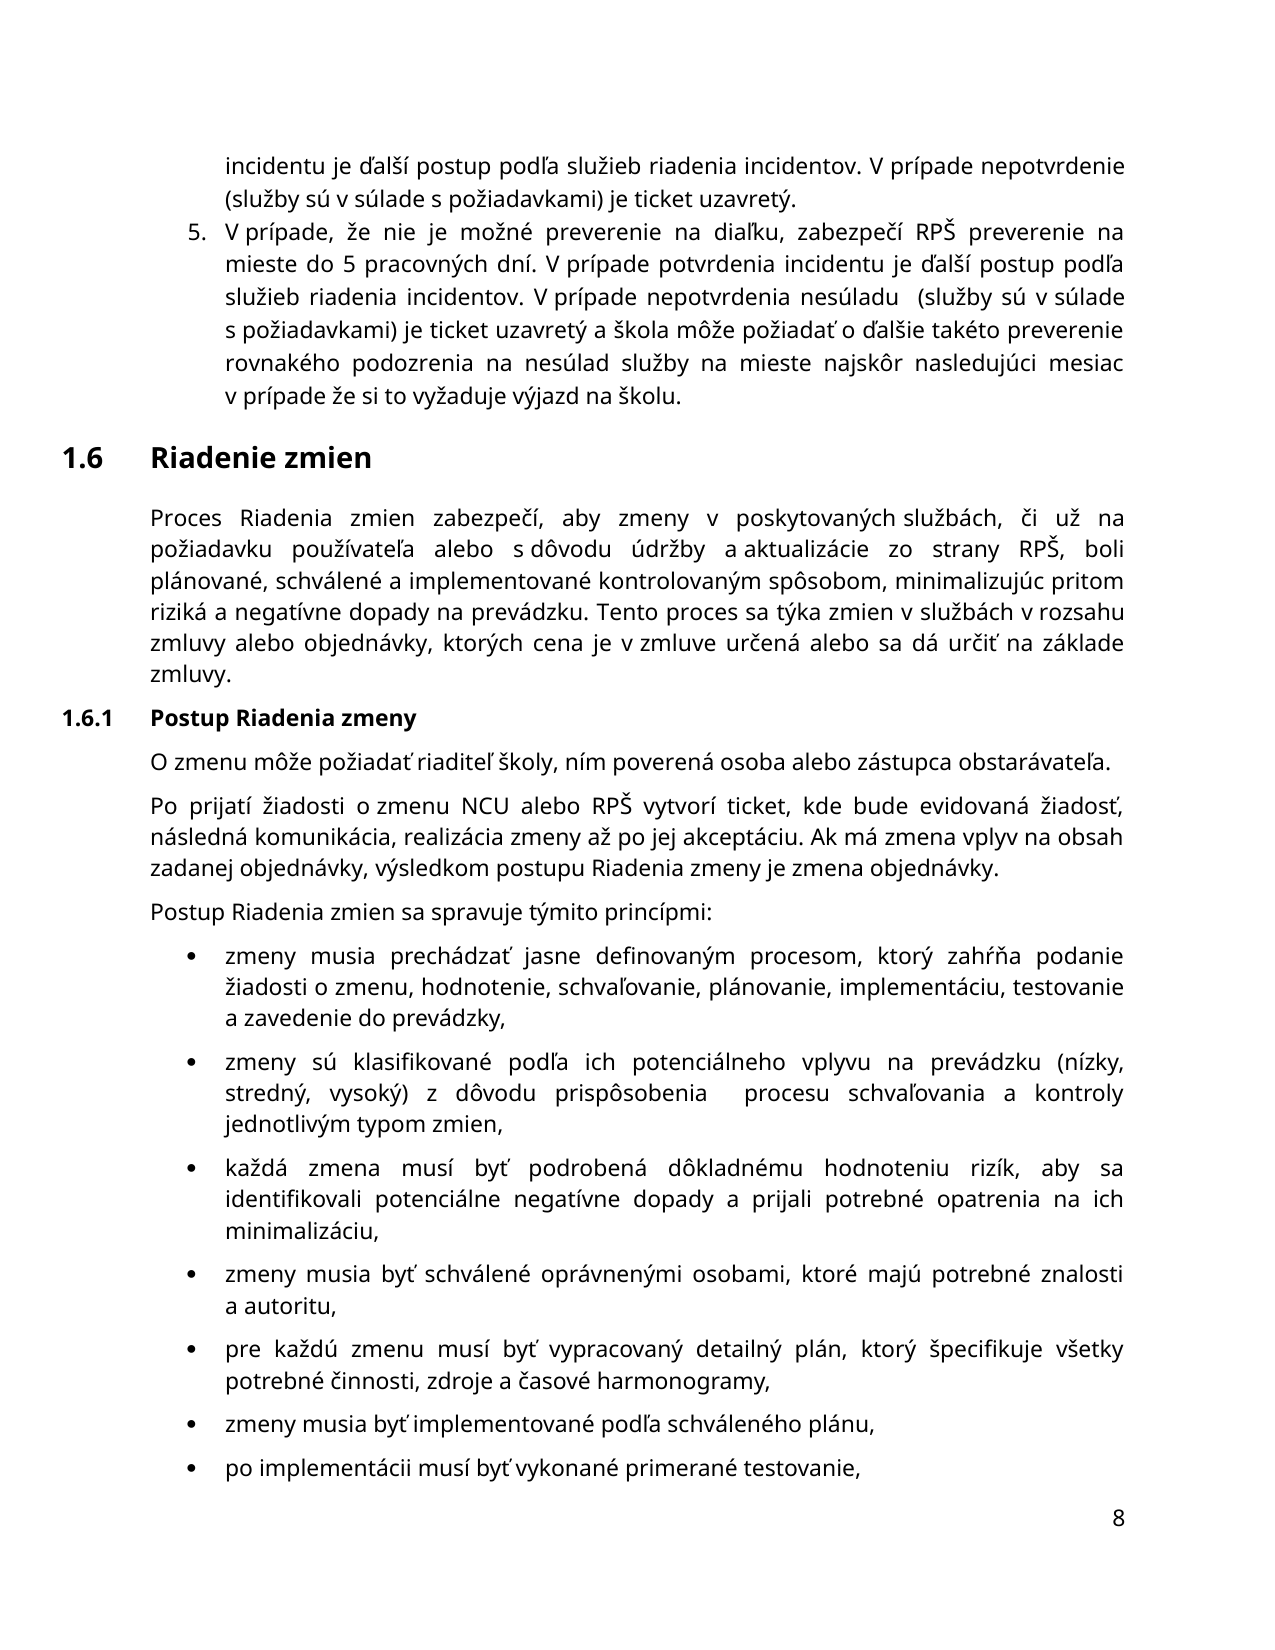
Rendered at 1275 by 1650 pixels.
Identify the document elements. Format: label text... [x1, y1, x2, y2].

list zmeny sú klasifikované podľa ich potenciálneho vplyvu na prevádzku (nízky, stredný, vysoký) z dôvodu prispôsobenia procesu schvaľovania a kontroly jednotlivým typom zmien, [187, 1046, 1125, 1140]
list každá zmena musí byť podrobená dôkladnému hodnoteniu rizík, aby sa identifikovali potenciálne negatívne dopady a prijali potrebné opatrenia na ich minimalizáciu, [187, 1152, 1125, 1246]
text Proces Riadenia zmien zabezpečí, aby zmeny v poskytovaných službách, či už na požiadavku používateľa alebo s dôvodu údržby a aktualizácie zo strany RPŠ, boli plánované, schválené a implementované kontrolovaným spôsobom, minimalizujúc pritom riziká a negatívne dopady na prevádzku. Tento proces sa týka zmien v službách v rozsahu zmluvy alebo objednávky, ktorých cena je v zmluve určená alebo sa dá určiť na základe zmluvy. [150, 502, 1125, 690]
list zmeny musia byť implementované podľa schváleného plánu, [187, 1408, 1125, 1440]
text Postup Riadenia zmien sa spravuje týmito princípmi: [150, 896, 1125, 927]
subtitle Riadenie zmien [61, 437, 1125, 477]
list pre každú zmenu musí byť vypracovaný detailný plán, ktorý špecifikuje všetky potrebné činnosti, zdroje a časové harmonogramy, [187, 1333, 1125, 1396]
text Po prijatí žiadosti o zmenu NCU alebo RPŠ vytvorí ticket, kde bude evidovaná žiadosť, následná komunikácia, realizácia zmeny až po jej akceptáciu. Ak má zmena vplyv na obsah zadanej objednávky, výsledkom postupu Riadenia zmeny je zmena objednávky. [150, 790, 1125, 883]
subtitle Postup Riadenia zmeny [61, 702, 1125, 733]
list zmeny musia prechádzať jasne definovaným procesom, ktorý zahŕňa podanie žiadosti o zmenu, hodnotenie, schvaľovanie, plánovanie, implementáciu, testovanie a zavedenie do prevádzky, [187, 940, 1125, 1033]
list po implementácii musí byť vykonané primerané testovanie, [187, 1452, 1125, 1483]
list zmeny musia byť schválené oprávnenými osobami, ktoré majú potrebné znalosti a autoritu, [187, 1258, 1125, 1321]
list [187, 150, 1125, 214]
list V prípade, že nie je možné preverenie na diaľku, zabezpečí RPŠ preverenie na mieste do 5 pracovných dní. V prípade potvrdenia incidentu je ďalší postup podľa služieb riadenia incidentov. V prípade nepotvrdenia nesúladu (služby sú v súlade s požiadavkami) je ticket uzavretý a škola môže požiadať o ďalšie takéto preverenie rovnakého podozrenia na nesúlad služby na mieste najskôr nasledujúci mesiac v prípade že si to vyžaduje výjazd na školu. [187, 216, 1125, 411]
text O zmenu môže požiadať riaditeľ školy, ním poverená osoba alebo zástupca obstarávateľa. [150, 746, 1125, 777]
